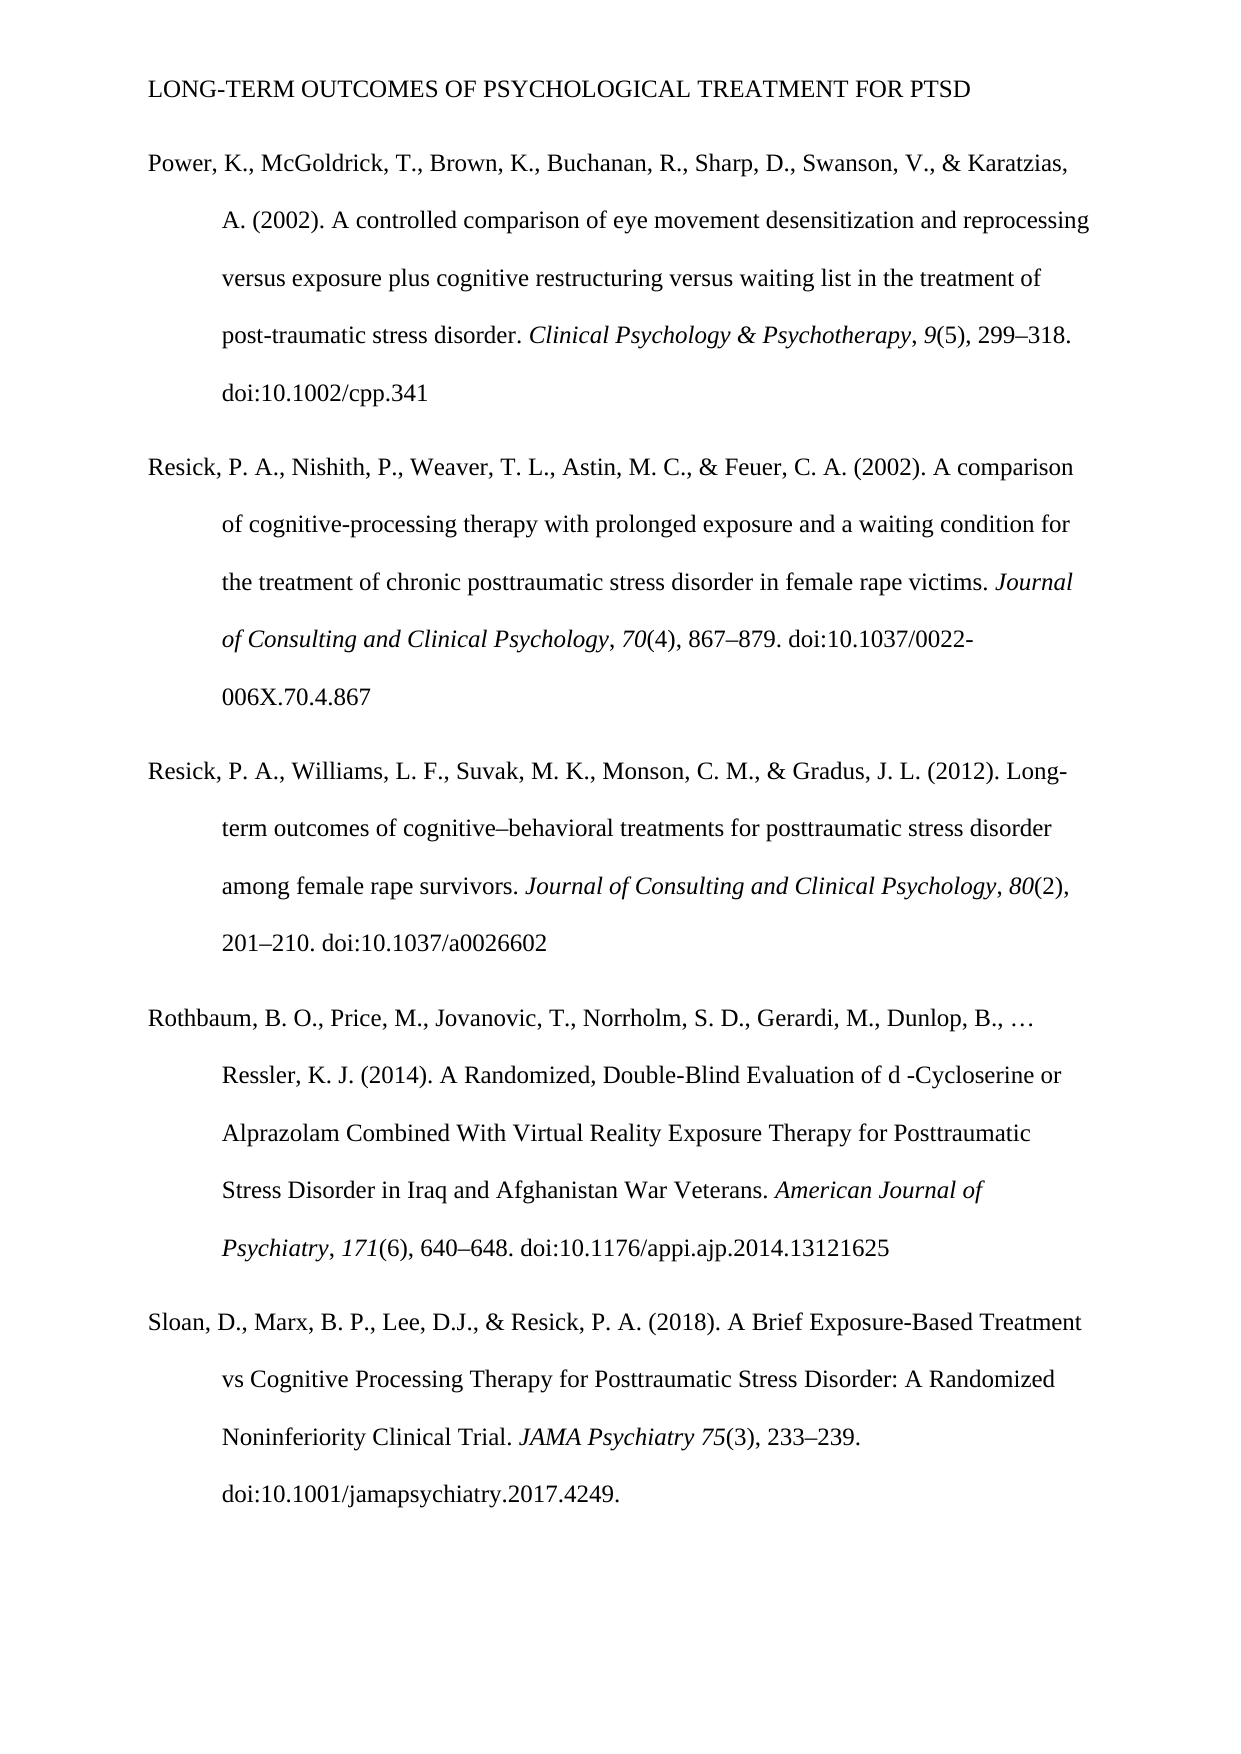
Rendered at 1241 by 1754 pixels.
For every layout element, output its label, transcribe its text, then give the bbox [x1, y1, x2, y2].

text Resick, P. A., Nishith, P., Weaver, T. L., Astin, M. C., & Feuer, C. A. (2002). A comparison of cognitive-processing therapy with prolonged exposure and a waiting condition for the treatment of chronic posttraumatic stress disorder in female rape victims. Journal of Consulting and Clinical Psychology, 70(4), 867–879. doi:10.1037/0022-006X.70.4.867 [148, 452, 1092, 711]
text Sloan, D., Marx, B. P., Lee, D.J., & Resick, P. A. (2018). A Brief Exposure-Based Treatment vs Cognitive Processing Therapy for Posttraumatic Stress Disorder: A Randomized Noninferiority Clinical Trial. JAMA Psychiatry 75(3), 233–239. doi:10.1001/jamapsychiatry.2017.4249. [148, 1307, 1092, 1508]
text Power, K., McGoldrick, T., Brown, K., Buchanan, R., Sharp, D., Swanson, V., & Karatzias, A. (2002). A controlled comparison of eye movement desensitization and reprocessing versus exposure plus cognitive restructuring versus waiting list in the treatment of post-traumatic stress disorder. Clinical Psychology & Psychotherapy, 9(5), 299–318. doi:10.1002/cpp.341 [148, 148, 1092, 406]
text Rothbaum, B. O., Price, M., Jovanovic, T., Norrholm, S. D., Gerardi, M., Dunlop, B., … Ressler, K. J. (2014). A Randomized, Double-Blind Evaluation of d -Cycloserine or Alprazolam Combined With Virtual Reality Exposure Therapy for Posttraumatic Stress Disorder in Iraq and Afghanistan War Veterans. American Journal of Psychiatry, 171(6), 640–648. doi:10.1176/appi.ajp.2014.13121625 [148, 1003, 1092, 1261]
text Resick, P. A., Williams, L. F., Suvak, M. K., Monson, C. M., & Gradus, J. L. (2012). Long-term outcomes of cognitive–behavioral treatments for posttraumatic stress disorder among female rape survivors. Journal of Consulting and Clinical Psychology, 80(2), 201–210. doi:10.1037/a0026602 [148, 756, 1092, 957]
